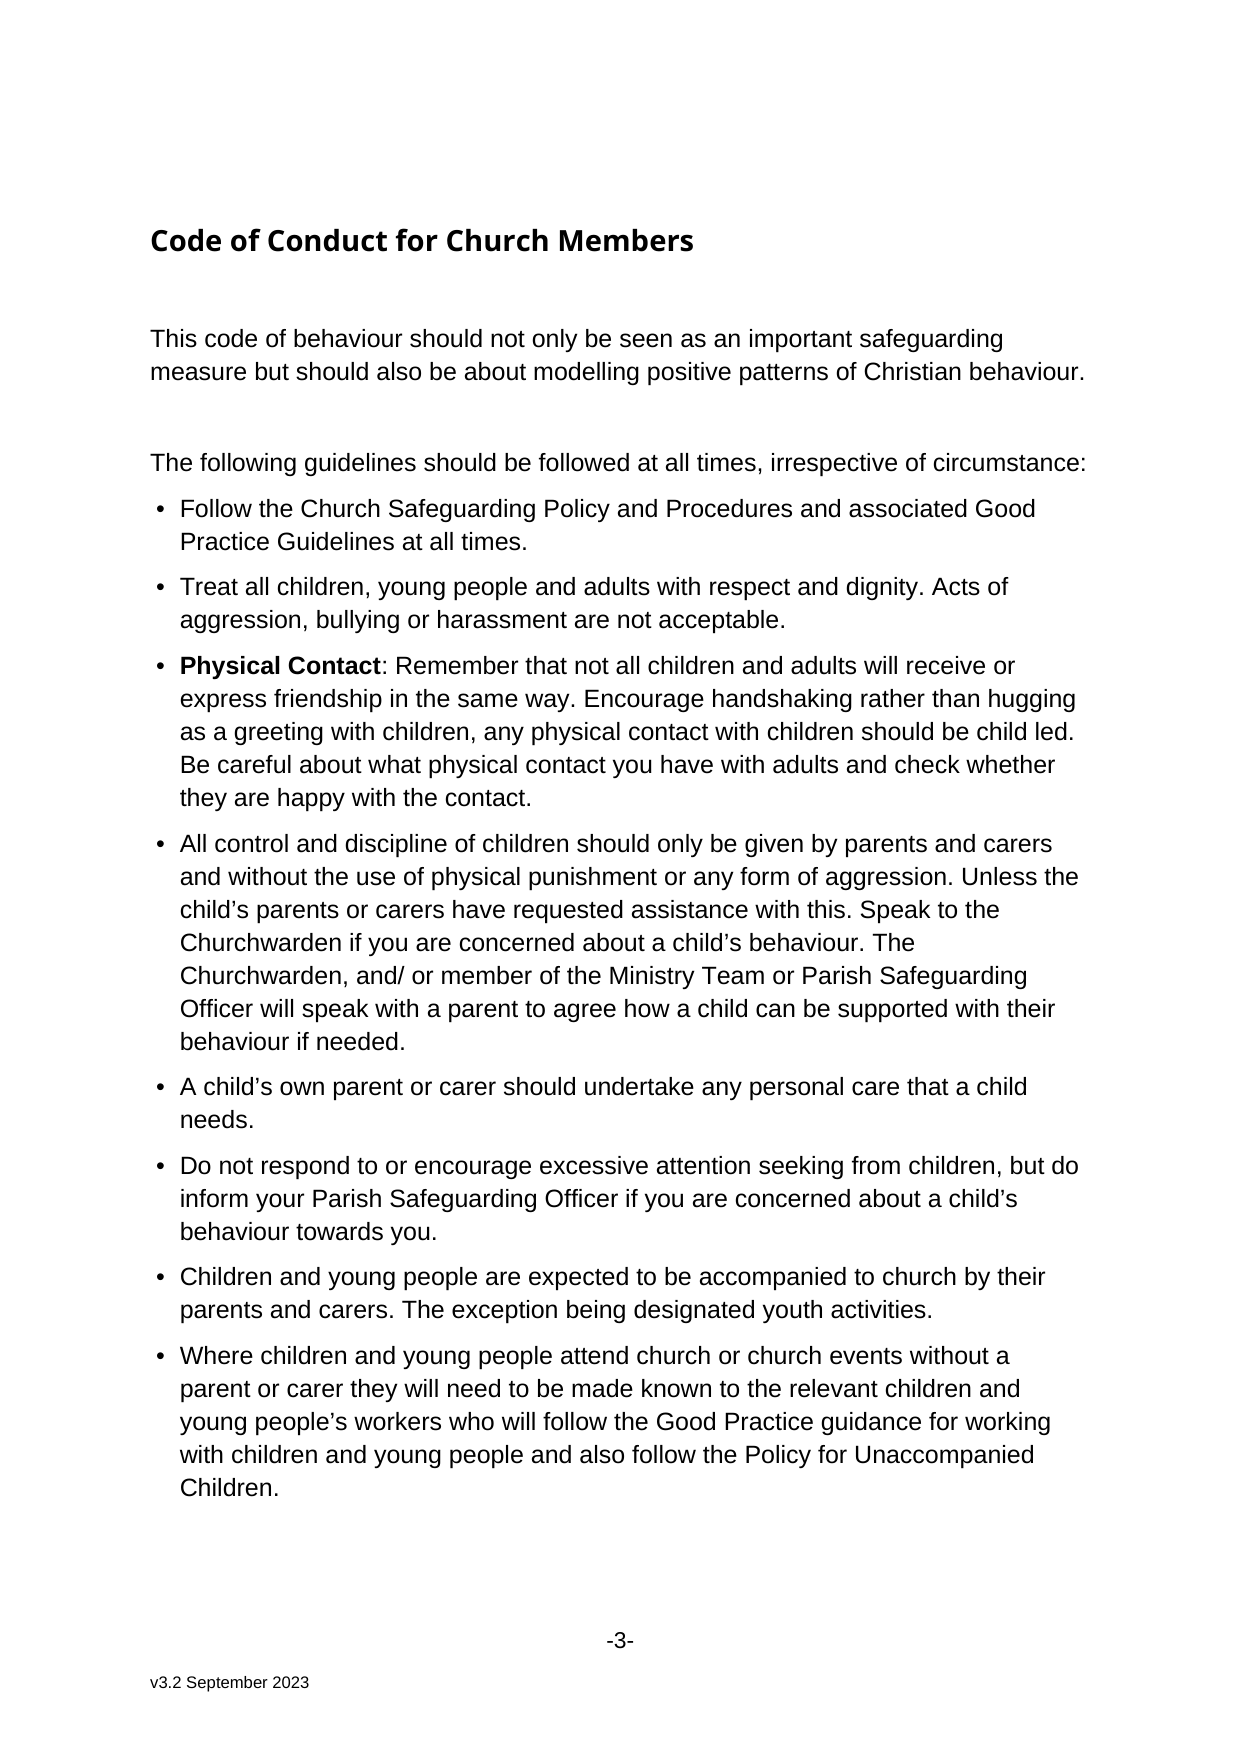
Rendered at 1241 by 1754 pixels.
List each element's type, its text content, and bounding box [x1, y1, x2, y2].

list Follow the Church Safeguarding Policy and Procedures and associated Good Practice Guidelines at all times. [156, 494, 1088, 556]
text This code of behaviour should not only be seen as an important safeguarding measure but should also be about modelling positive patterns of Christian behaviour. [150, 324, 1088, 386]
list A child’s own parent or carer should undertake any personal care that a child needs. [156, 1072, 1088, 1134]
list Treat all children, young people and adults with respect and dignity. Acts of aggression, bullying or harassment are not acceptable. [156, 572, 1088, 634]
list Do not respond to or encourage excessive attention seeking from children, but do inform your Parish Safeguarding Officer if you are concerned about a child’s behaviour towards you. [156, 1151, 1088, 1246]
subtitle Code of Conduct for Church Members [150, 221, 1088, 260]
list Where children and young people attend church or church events without a parent or carer they will need to be made known to the relevant children and young people’s workers who will follow the Good Practice guidance for working with children and young people and also follow the Policy for Unaccompanied Children. [156, 1341, 1088, 1502]
list Physical Contact: Remember that not all children and adults will receive or express friendship in the same way. Encourage handshaking rather than hugging as a greeting with children, any physical contact with children should be child led. Be careful about what physical contact you have with adults and check whether they are happy with the contact. [156, 651, 1088, 812]
list Children and young people are expected to be accompanied to church by their parents and carers. The exception being designated youth activities. [156, 1262, 1088, 1324]
text The following guidelines should be followed at all times, irrespective of circumstance: [150, 448, 1088, 477]
list All control and discipline of children should only be given by parents and carers and without the use of physical punishment or any form of aggression. Unless the child’s parents or carers have requested assistance with this. Speak to the Churchwarden if you are concerned about a child’s behaviour. The Churchwarden, and/ or member of the Ministry Team or Parish Safeguarding Officer will speak with a parent to agree how a child can be supported with their behaviour if needed. [156, 828, 1088, 1055]
